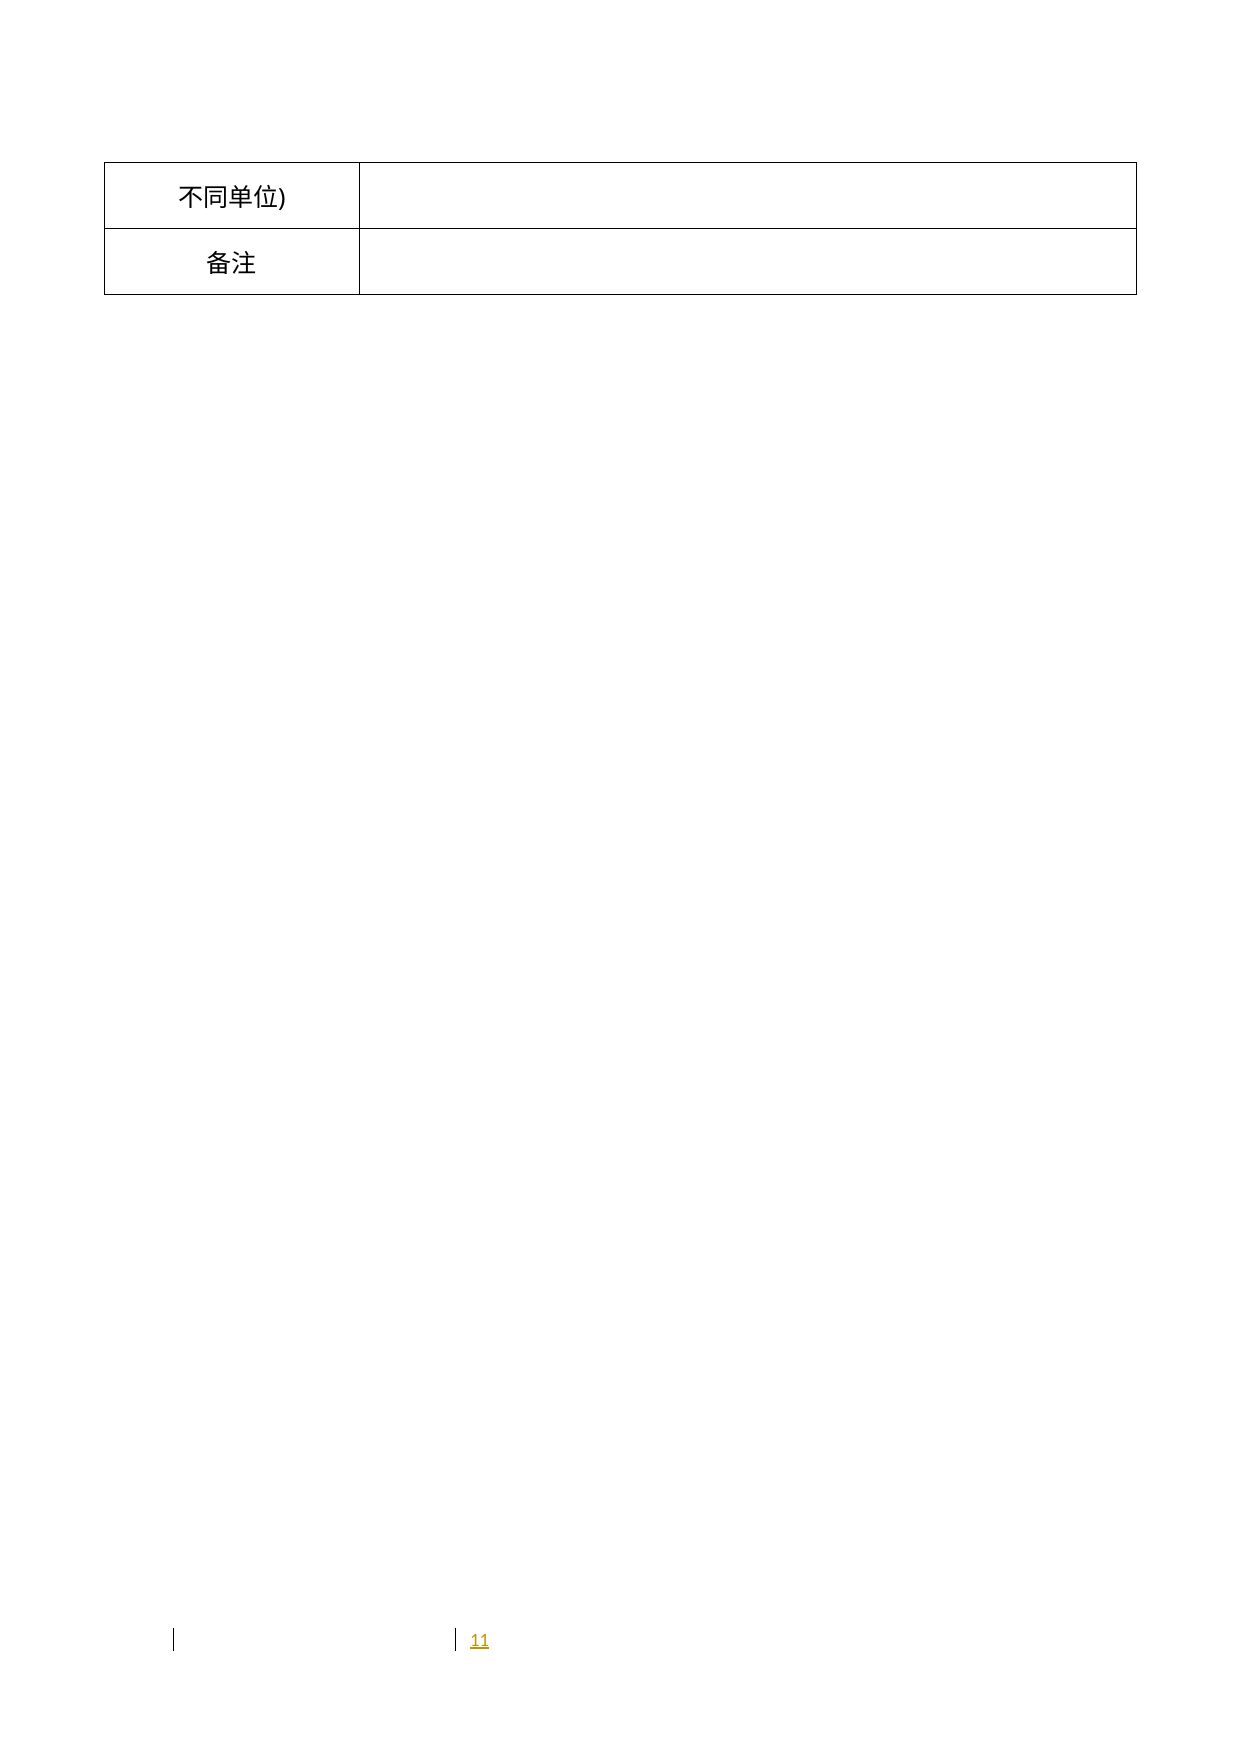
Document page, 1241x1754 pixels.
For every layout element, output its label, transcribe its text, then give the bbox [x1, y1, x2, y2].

table_cell [360, 163, 1136, 228]
table_cell [360, 229, 1136, 294]
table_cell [105, 163, 359, 228]
table_cell 备注 [105, 229, 359, 294]
